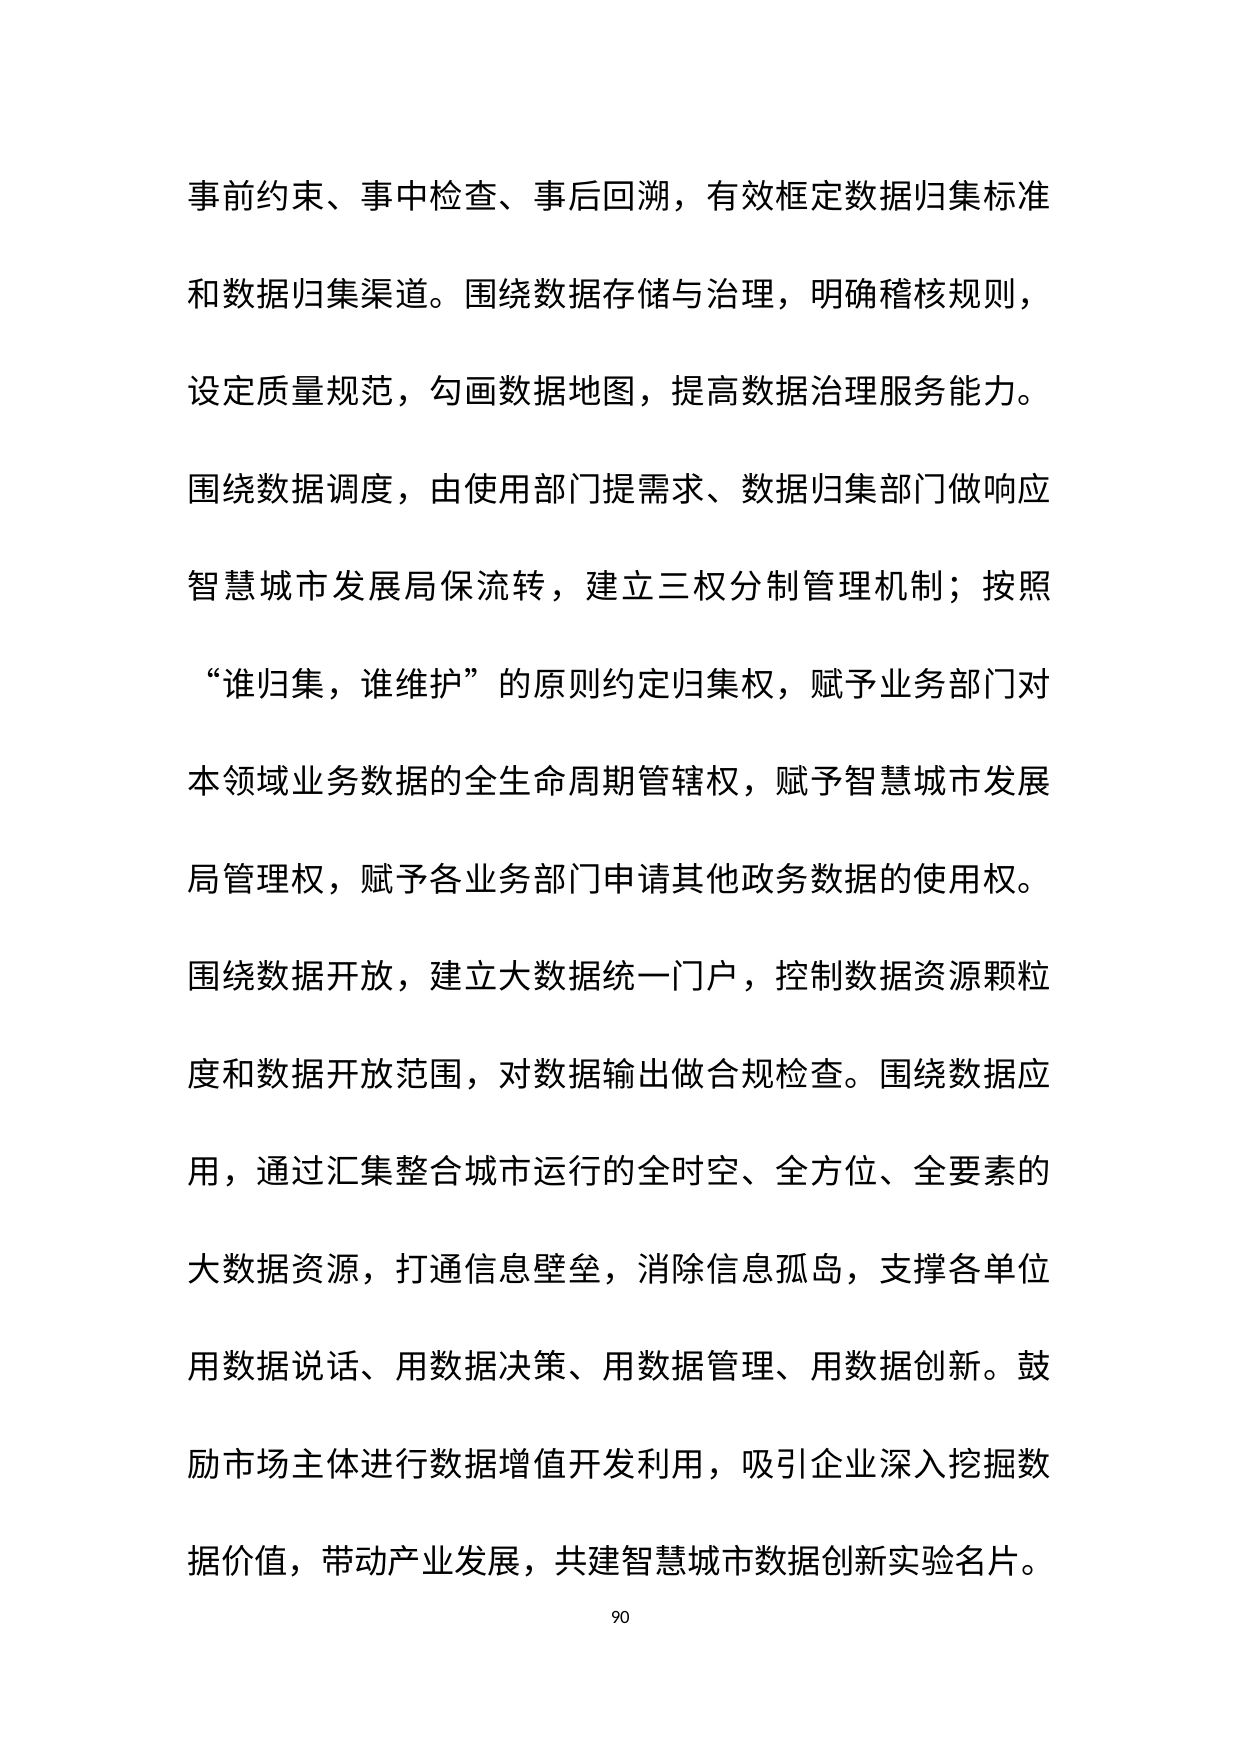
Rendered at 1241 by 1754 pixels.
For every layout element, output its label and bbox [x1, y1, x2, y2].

text [187, 162, 1053, 1592]
